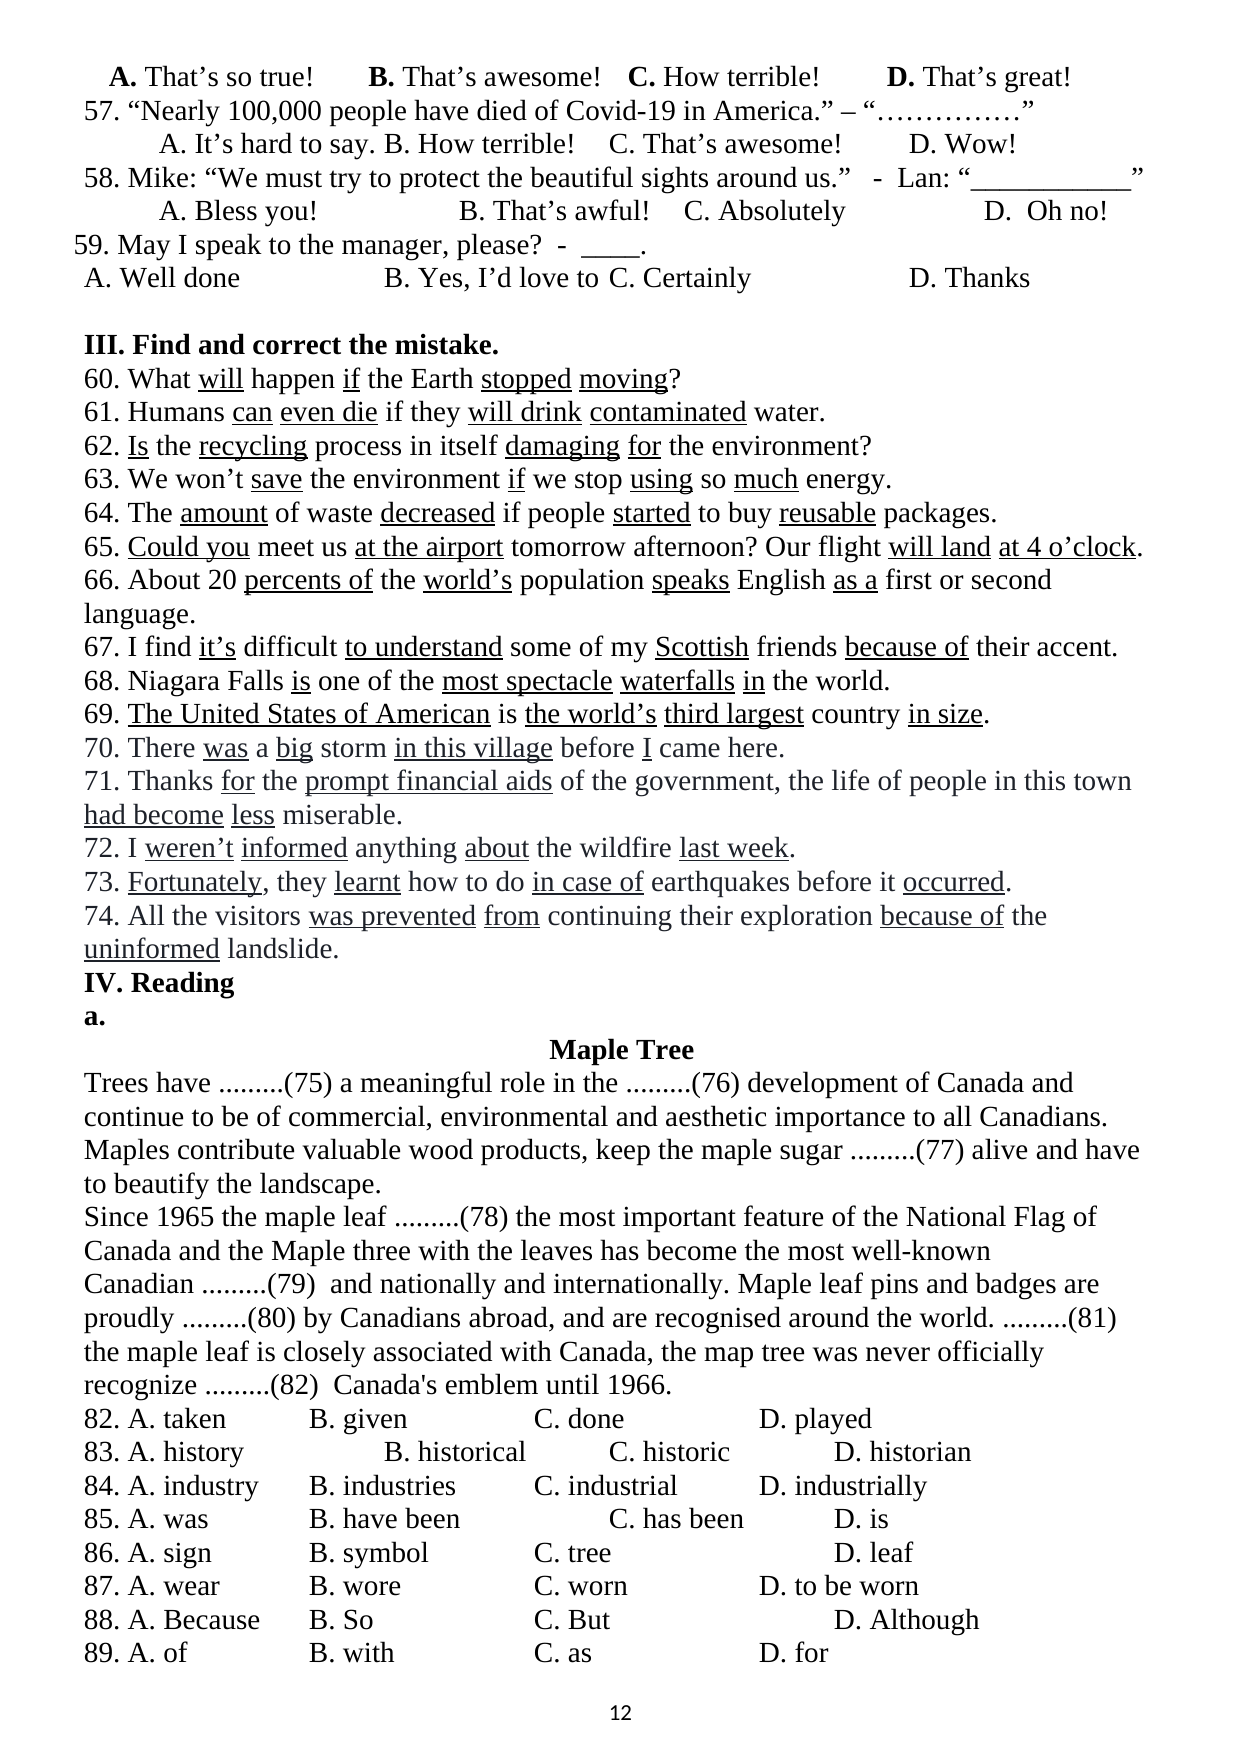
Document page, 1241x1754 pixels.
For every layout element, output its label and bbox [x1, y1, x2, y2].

table_header [61, 59, 1183, 1669]
